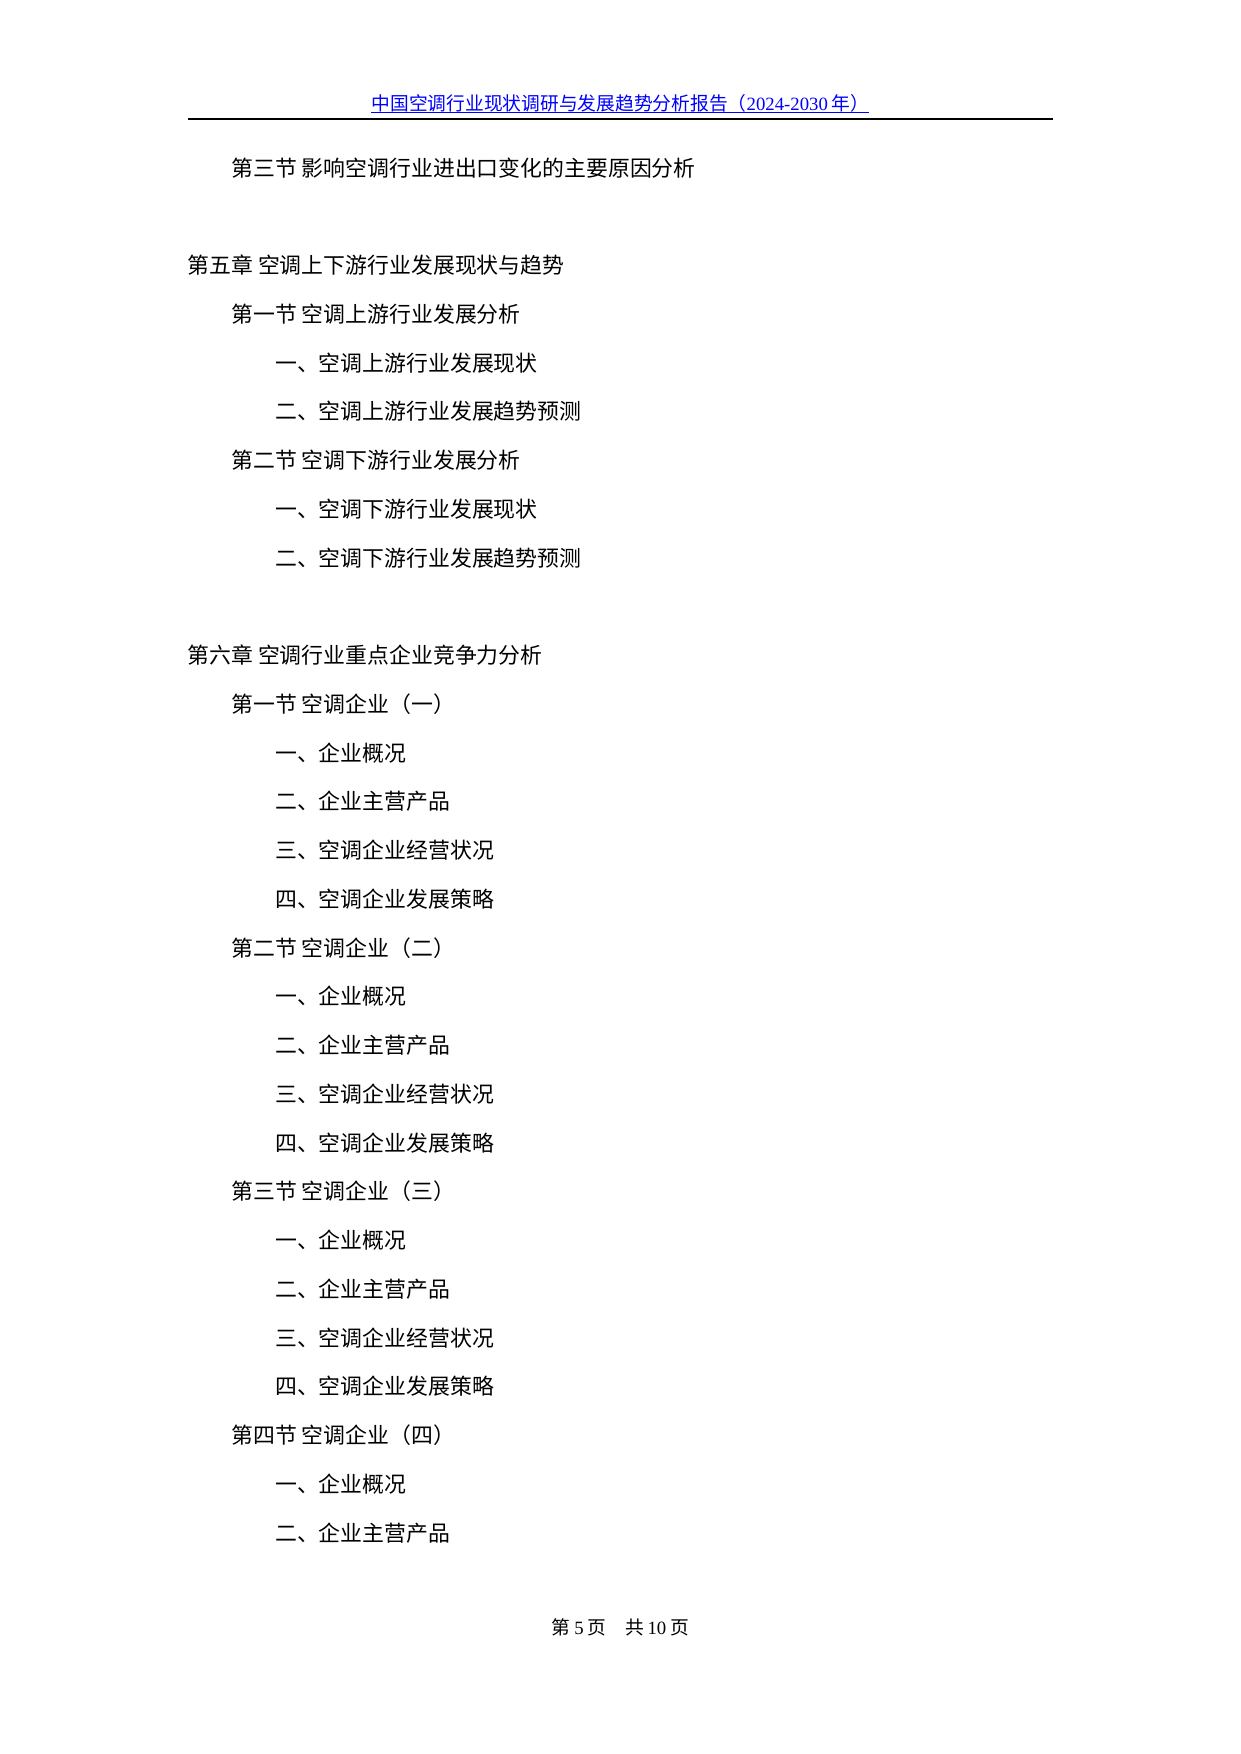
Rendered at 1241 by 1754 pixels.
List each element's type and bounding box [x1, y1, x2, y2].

text [187, 150, 1053, 1548]
